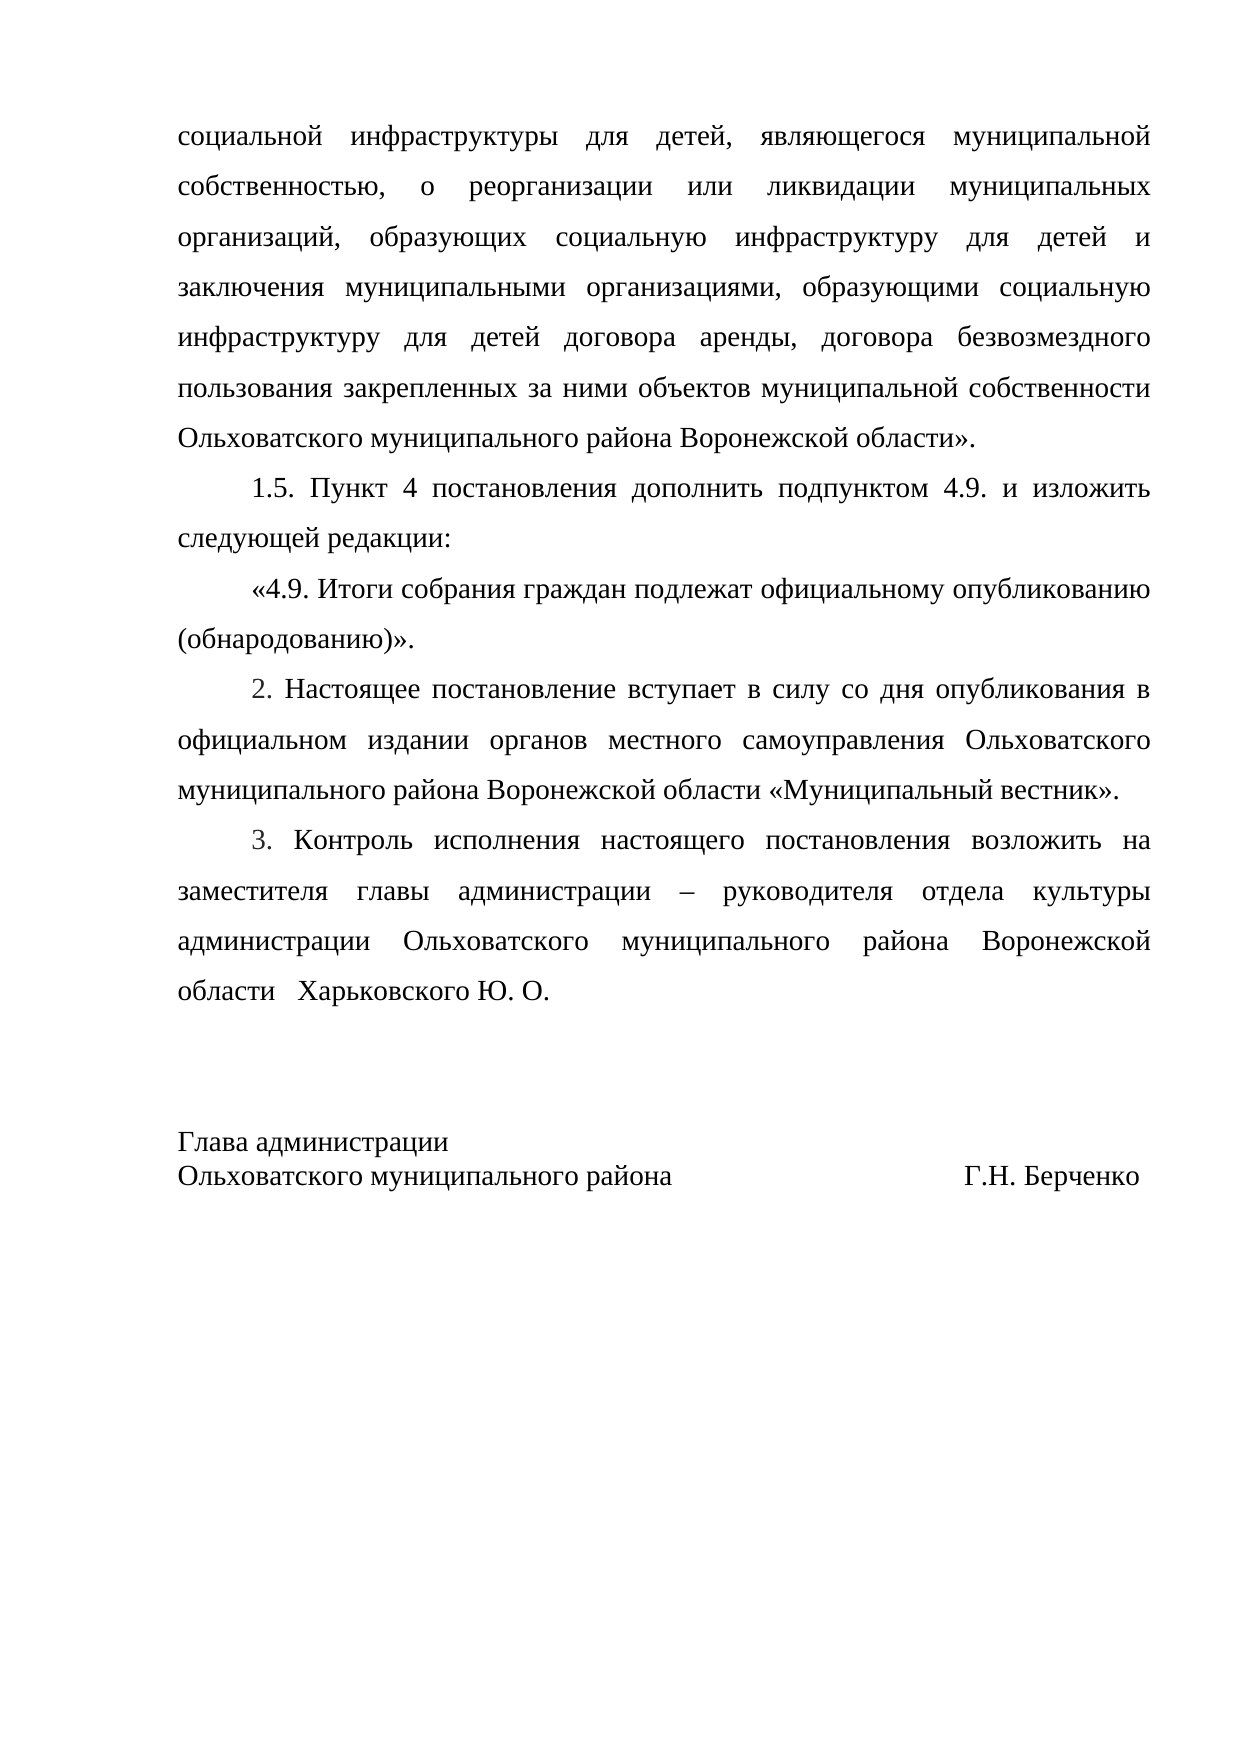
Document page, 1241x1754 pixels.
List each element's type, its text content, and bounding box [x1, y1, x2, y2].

text Ольховатского муниципального района Г.Н. Берченко [177, 1158, 1152, 1191]
text 1.5. Пункт 4 постановления дополнить подпунктом 4.9. и изложить следующей редакции: [177, 470, 1152, 554]
text «4.9. Итоги собрания граждан подлежат официальному опубликованию (обнародованию)». [177, 571, 1152, 655]
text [177, 118, 1152, 453]
text 3. Контроль исполнения настоящего постановления возложить на заместителя главы администрации – руководителя отдела культуры администрации Ольховатского муниципального района Воронежской области Харьковского Ю. О. [177, 822, 1152, 1007]
text Глава администрации [177, 1124, 1152, 1158]
text 2. Настоящее постановление вступает в силу со дня опубликования в официальном издании органов местного самоуправления Ольховатского муниципального района Воронежской области «Муниципальный вестник». [177, 672, 1152, 806]
